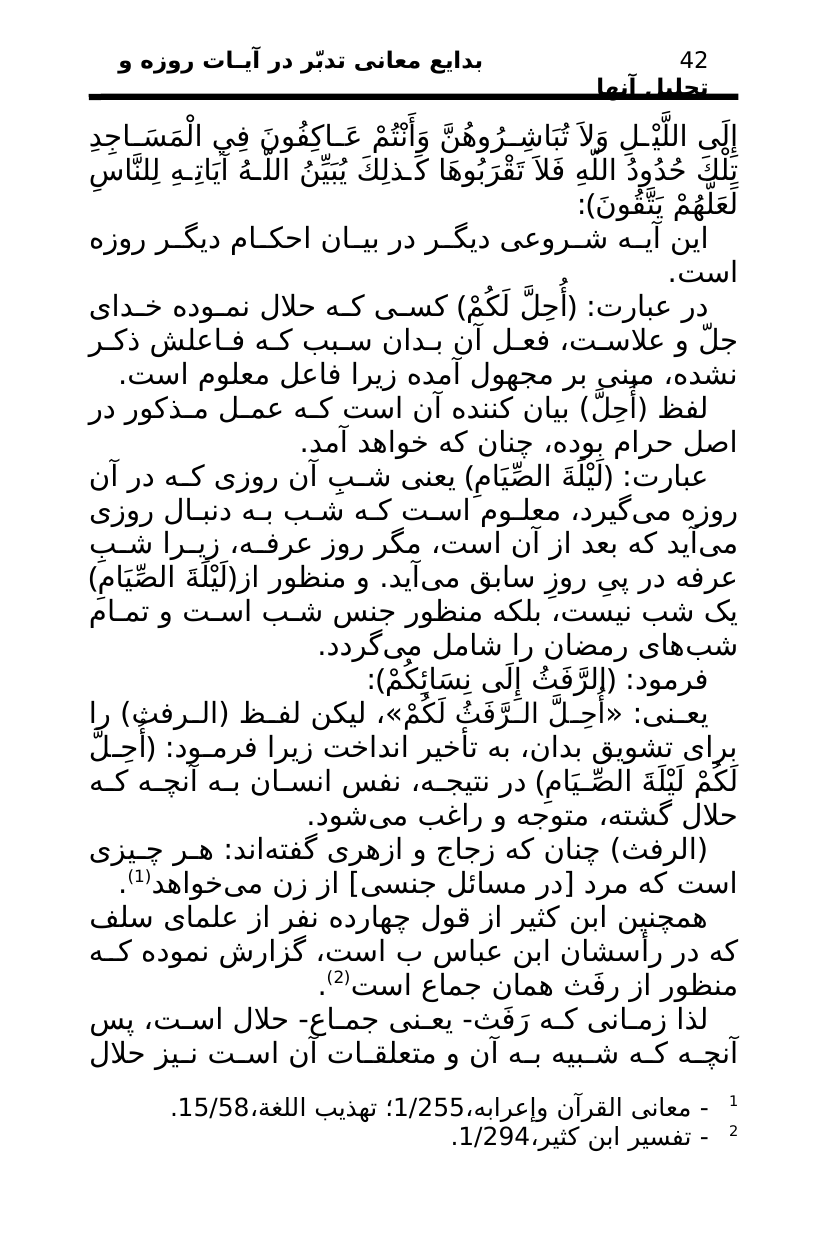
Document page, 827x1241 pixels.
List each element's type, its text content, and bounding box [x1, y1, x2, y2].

text یعنی: «أُحِلَّ الرَّفَثُ لَكُمْ»، لیکن لفظ (الرفث) را برای تشویق بدان، به تأخیر انداخت زیرا فرمود: ﴿أُحِلَّ لَكُمْ لَيْلَةَ الصِّيَامِ﴾ در نتیجه، نفس انسان به آنچه که حلال گشته، متوجه و راغب می‌شود. [89, 697, 738, 832]
text لفظ (أُحِلَّ) بیان کننده آن است که عمل مذکور در اصل حرام بوده، چنان که خواهد آمد. [89, 391, 738, 459]
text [89, 1002, 738, 1070]
text در عبارت: ﴿أُحِلَّ لَكُمْ﴾ کسی که حلال نموده خدای جلّ و علا‌ست، فعل آن بدان سبب که فاعلش ذکر نشده، مبنی بر مجهول آمده زیرا فاعل معلوم است. [89, 289, 738, 391]
text این آیه شروعی دیگر در بیان احکام دیگر روزه است. [89, 221, 738, 289]
text عبارت: ﴿لَيْلَةَ الصِّيَامِ﴾ یعنی شبِ آن روزی که در آن روزه می‌گیرد، معلوم است که شب به دنبال روزی می‌آید که بعد از آن است، مگر روز عرفه، زیرا شبِ عرفه در پیِ روزِ سابق می‌آید. و منظور از﴿لَيْلَةَ الصِّيَامِ﴾ یک شب نیست، بلکه منظور جنس شب است و تمام شب‌های رمضان را شامل می‌گردد. [89, 459, 738, 663]
text (الرفث) چنان که زجاج و ازهری گفته‌اند: هر چیزی است که مرد [در مسائل جنسی] از زن می‌خواهد(). [89, 832, 738, 900]
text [89, 119, 738, 221]
text فرمود: ﴿الرَّفَثُ إِلَى‏ نِسَائِكُمْ﴾: [89, 663, 738, 697]
text همچنین ابن کثیر از قول چهارده نفر از علمای سلف که در رأسشان ابن عباس ب است، گزارش نموده که منظور از رفَث همان جماع است(). [89, 900, 738, 1002]
